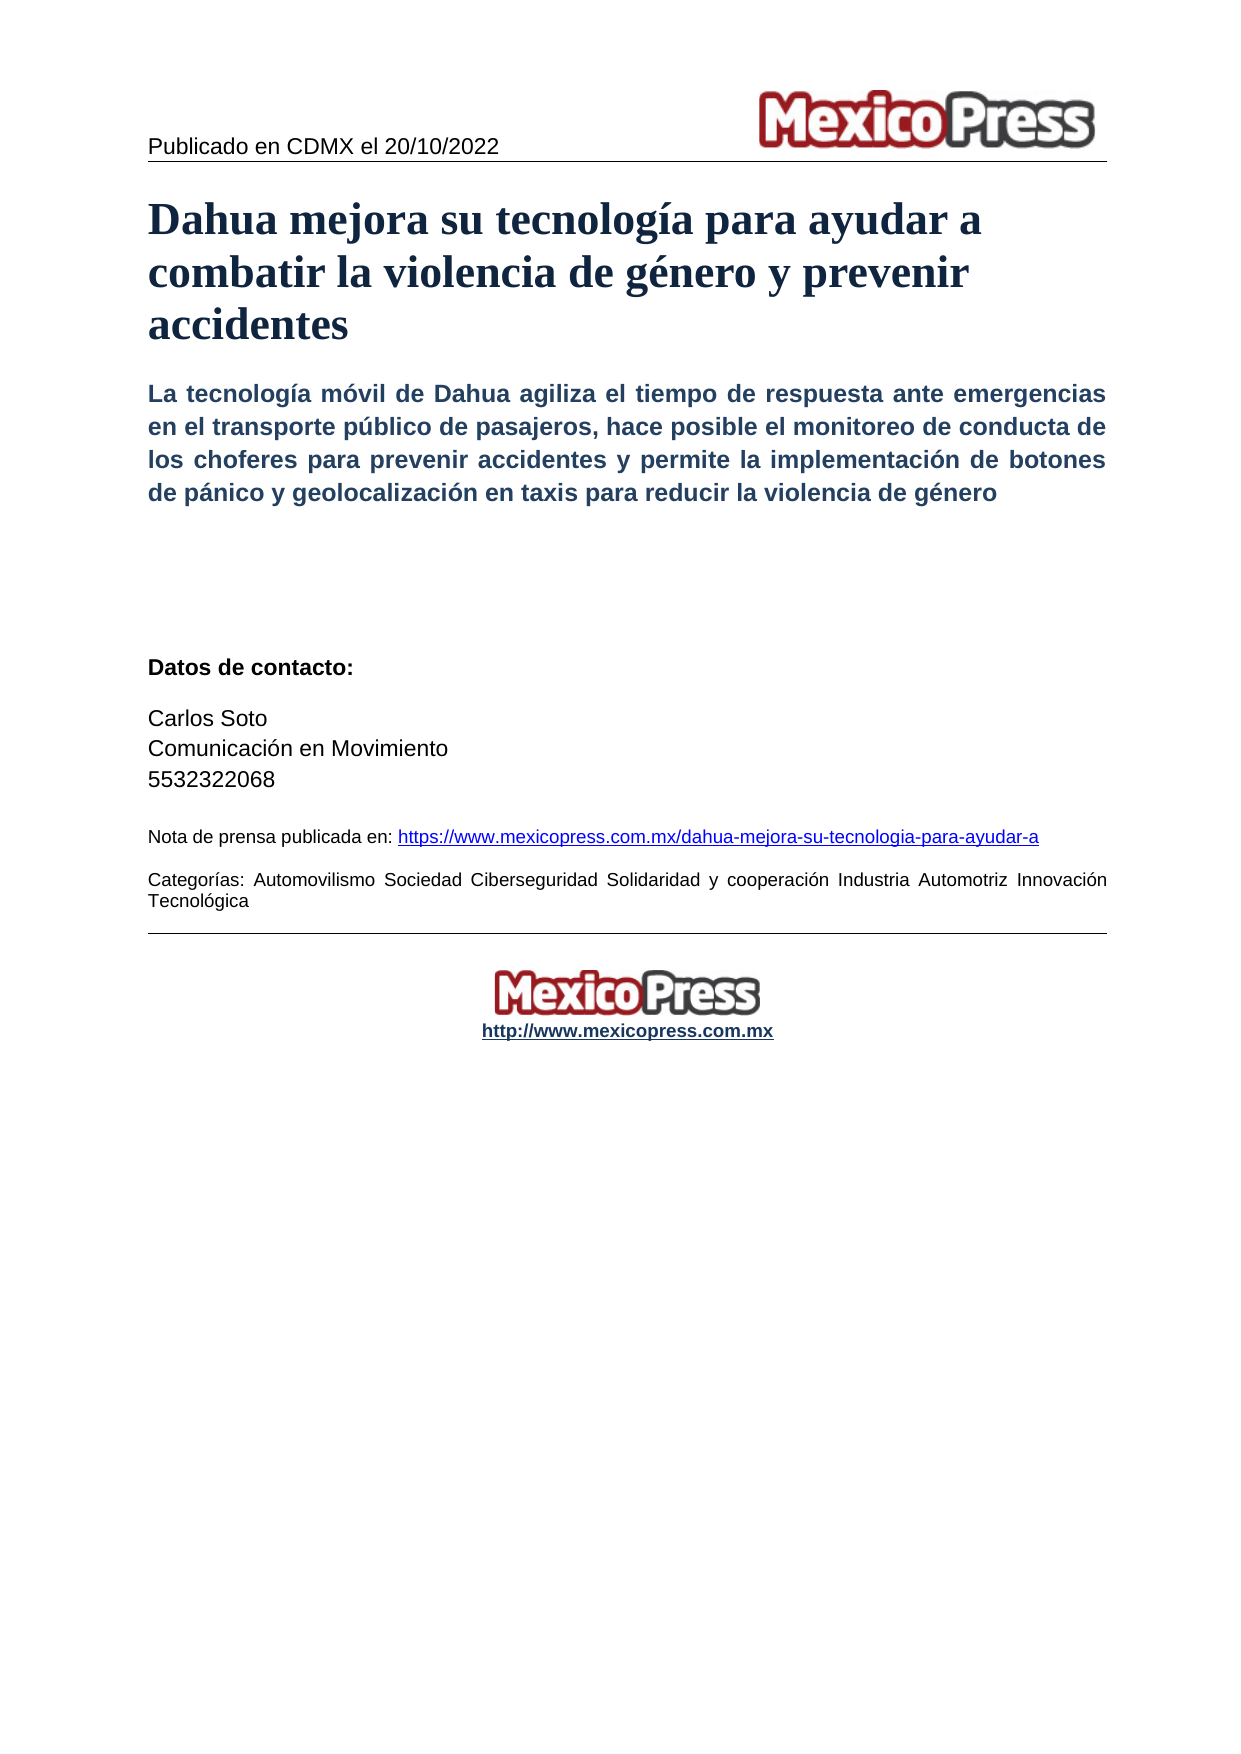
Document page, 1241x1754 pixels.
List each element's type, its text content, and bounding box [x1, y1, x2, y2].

text http://www.mexicopress.com.mx [148, 1020, 1107, 1041]
text Categorías: Automovilismo Sociedad Ciberseguridad Solidaridad y cooperación Industria Automotriz Innovación Tecnológica [148, 868, 1107, 912]
text Comunicación en Movimiento [148, 735, 1063, 762]
picture [494, 970, 760, 1016]
text Publicado en CDMX el 20/10/2022 [148, 133, 1107, 161]
text Datos de contacto: [148, 654, 1107, 681]
text Nota de prensa publicada en: https://www.mexicopress.com.mx/dahua-mejora-su-tecnologia-para-ayudar-a [148, 826, 1107, 848]
subtitle La tecnología móvil de Dahua agiliza el tiempo de respuesta ante emergencias en el transporte público de pasajeros, hace posible el monitoreo de conducta de los choferes para prevenir accidentes y permite la implementación de botones de pánico y geolocalización en taxis para reducir la violencia de género [148, 379, 1107, 507]
text Carlos Soto [148, 705, 1063, 732]
subtitle Dahua mejora su tecnología para ayudar a combatir la violencia de género y prevenir accidentes [148, 192, 1107, 350]
picture [759, 90, 1096, 133]
text 5532322068 [148, 766, 1063, 792]
